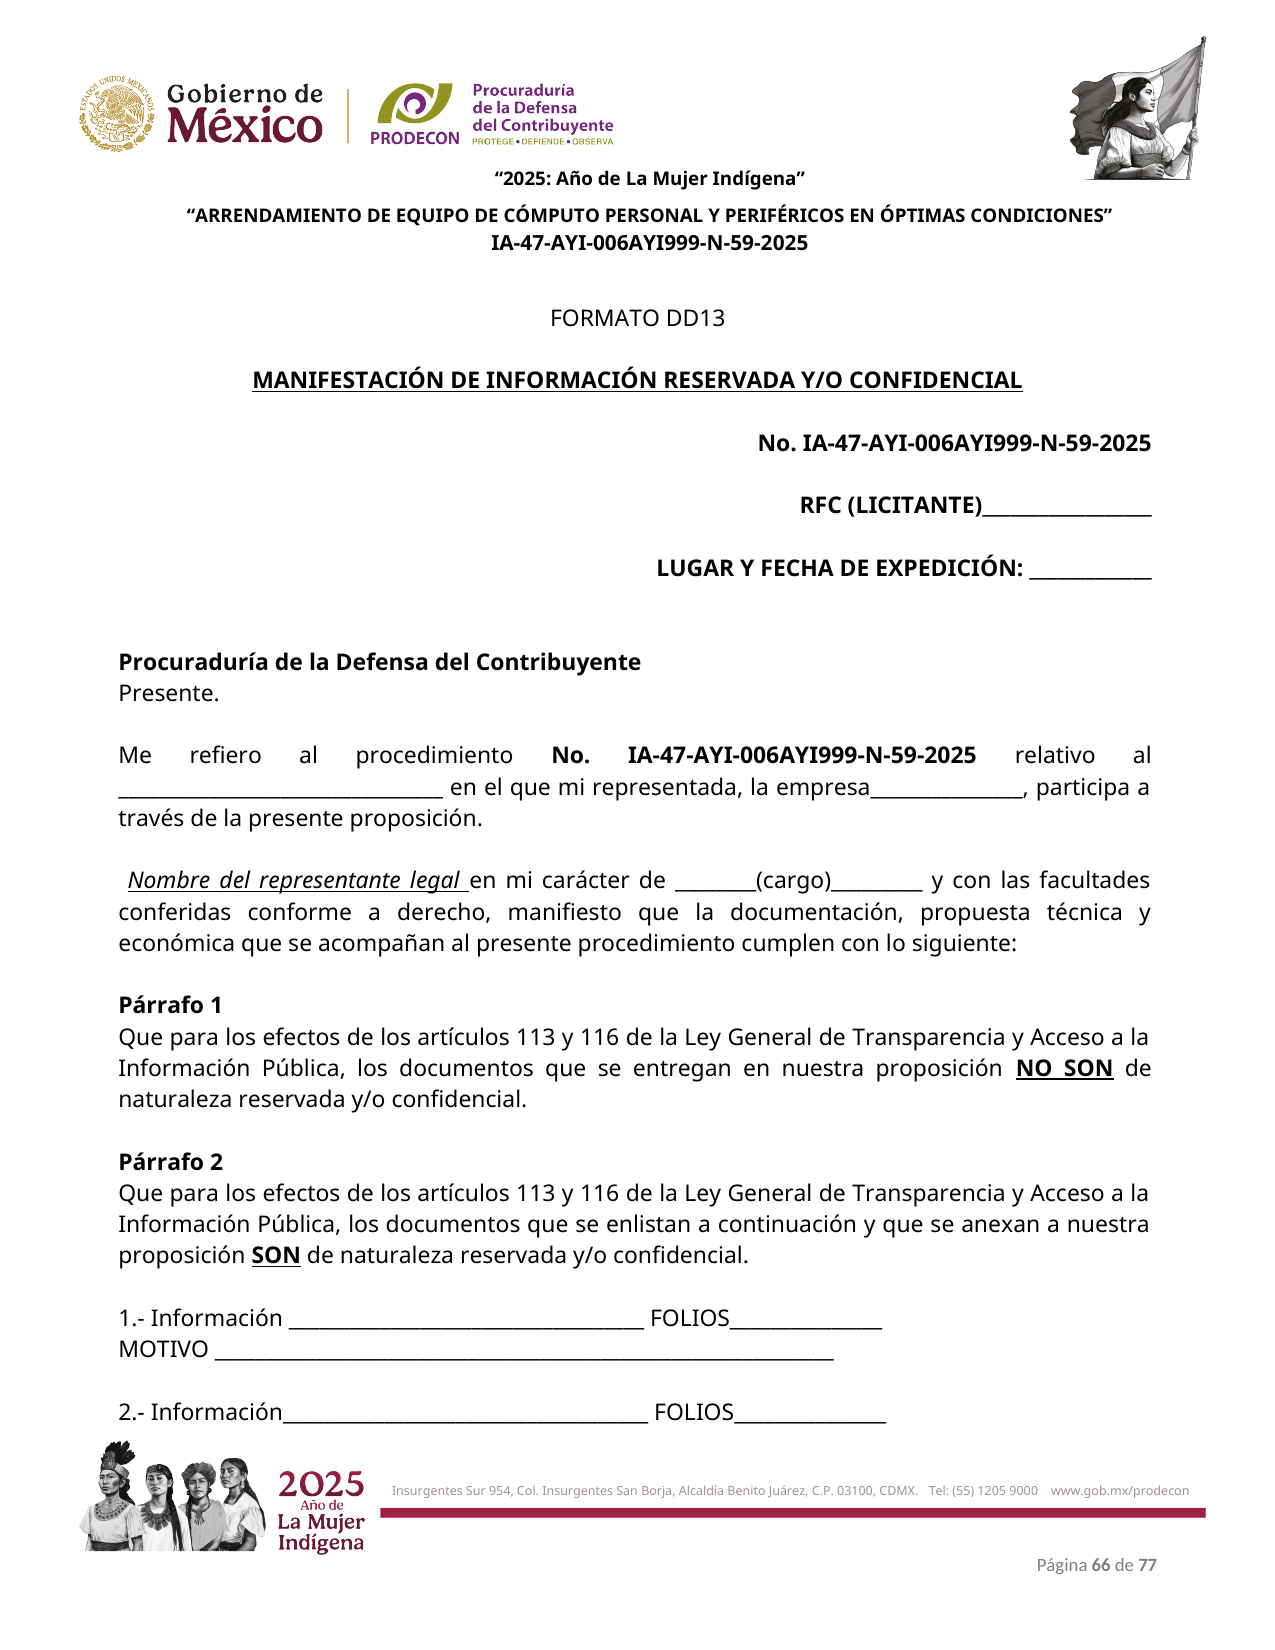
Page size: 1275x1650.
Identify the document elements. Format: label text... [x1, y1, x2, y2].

text Presente. [118, 677, 1152, 708]
text MANIFESTACIÓN DE INFORMACIÓN RESERVADA Y/O CONFIDENCIAL [118, 364, 1157, 395]
text RFC (LICITANTE)__________________ [118, 489, 1152, 520]
text MOTIVO _____________________________________________________________ [118, 1333, 1152, 1364]
text Nombre del representante legal en mi carácter de ________(cargo)_________ y con las facultades conferidas conforme a derecho, manifiesto que la documentación, propuesta técnica y económica que se acompañan al presente procedimiento cumplen con lo siguiente: [118, 864, 1152, 958]
text Me refiero al procedimiento No. IA-47-AYI-006AYI999-N-59-2025 relativo al ________________________________ en el que mi representada, la empresa_______________, participa a través de la presente proposición. [118, 739, 1152, 833]
text LUGAR Y FECHA DE EXPEDICIÓN: _____________ [118, 552, 1152, 583]
text Párrafo 1 [118, 989, 1152, 1020]
text No. IA-47-AYI-006AYI999-N-59-2025 [118, 427, 1152, 458]
text Que para los efectos de los artículos 113 y 116 de la Ley General de Transparencia y Acceso a la Información Pública, los documentos que se enlistan a continuación y que se anexan a nuestra proposición SON de naturaleza reservada y/o confidencial. [118, 1177, 1152, 1270]
text 1.- Información ___________________________________ FOLIOS_______________ [118, 1302, 1152, 1333]
text Párrafo 2 [118, 1145, 1152, 1177]
text 2.- Información____________________________________ FOLIOS_______________ [118, 1395, 1152, 1427]
picture [67, 28, 1217, 185]
text Procuraduría de la Defensa del Contribuyente [118, 645, 1152, 677]
text Que para los efectos de los artículos 113 y 116 de la Ley General de Transparencia y Acceso a la Información Pública, los documentos que se entregan en nuestra proposición NO SON de naturaleza reservada y/o confidencial. [118, 1020, 1152, 1114]
text FORMATO DD13 [118, 302, 1157, 333]
picture [70, 1434, 1220, 1560]
